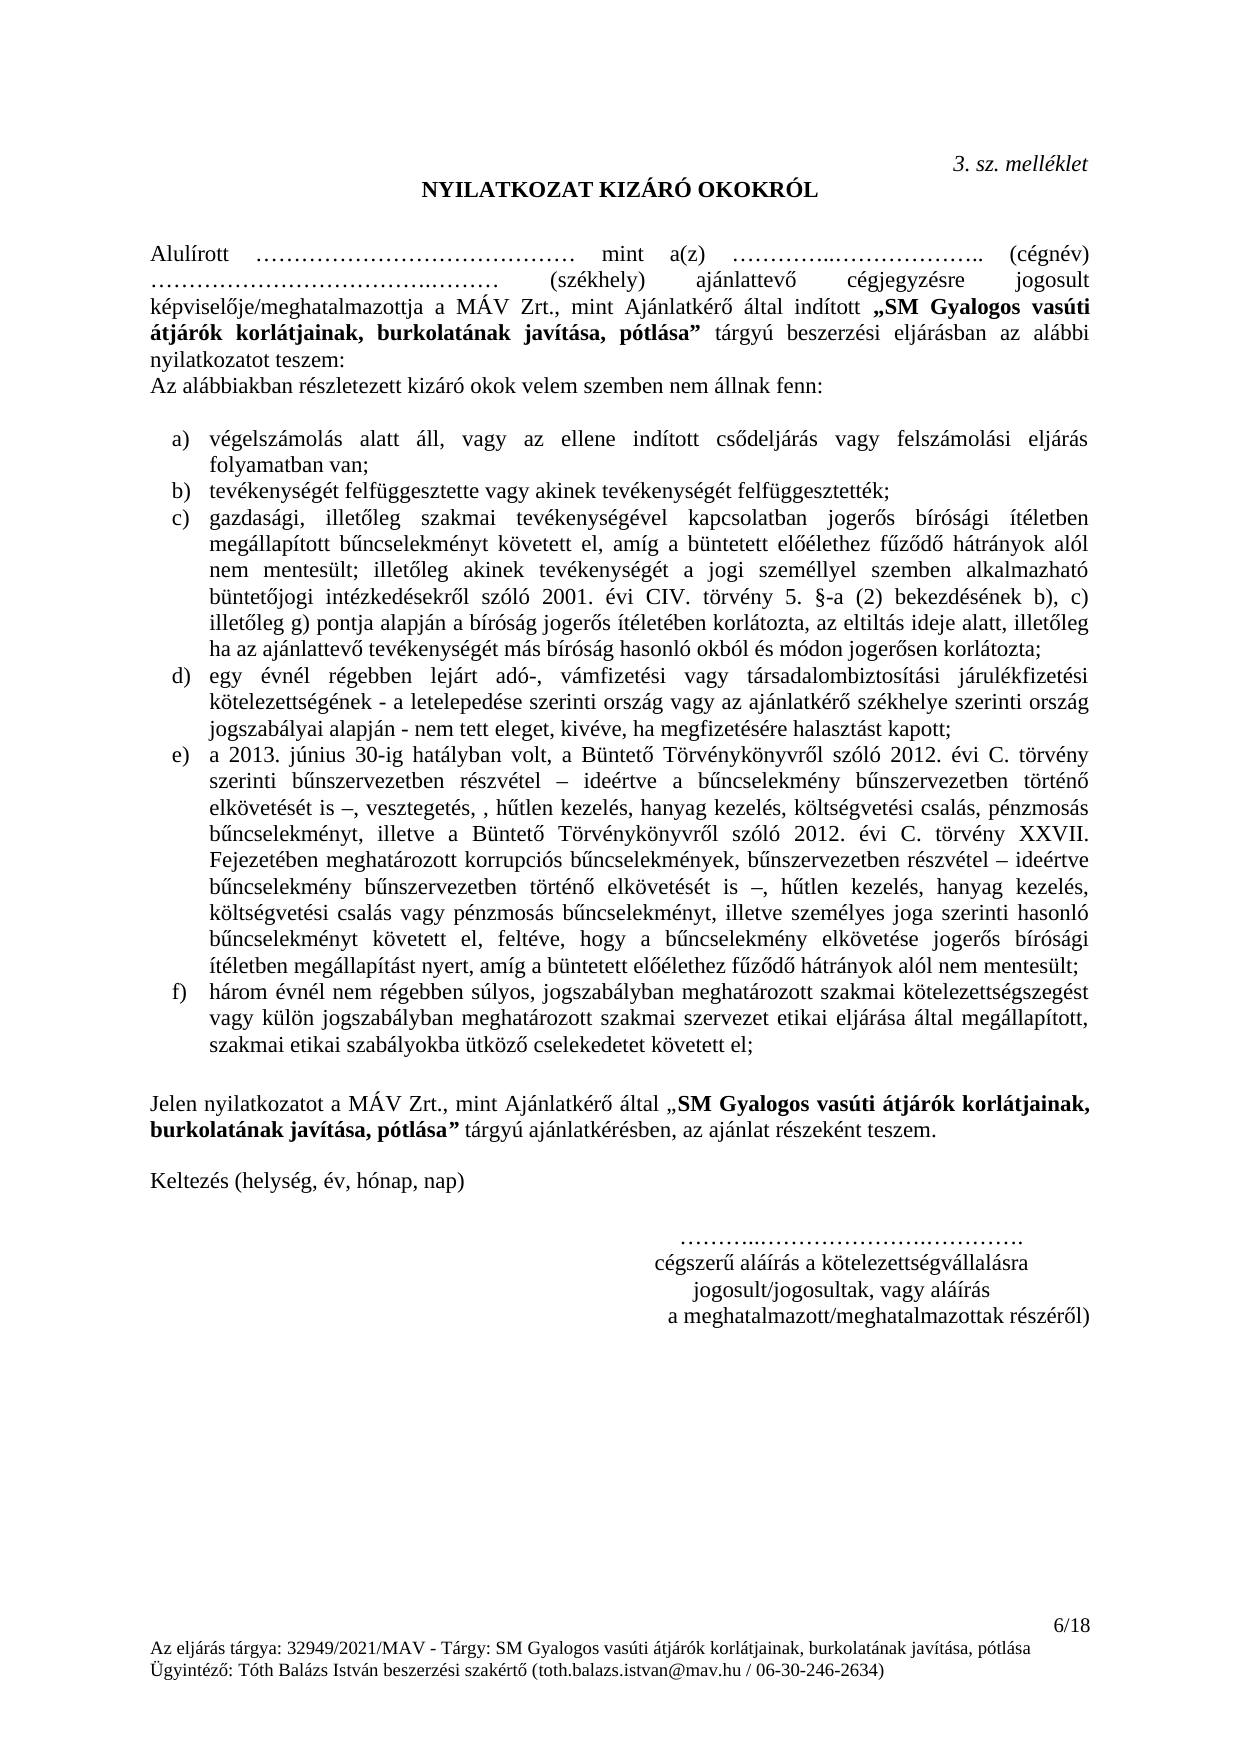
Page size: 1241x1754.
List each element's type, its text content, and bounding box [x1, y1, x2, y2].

list végelszámolás alatt áll, vagy az ellene indított csődeljárás vagy felszámolási eljárás folyamatban van; [172, 425, 1090, 477]
text cégszerű aláírás a kötelezettségvállalásra [519, 1249, 1090, 1276]
text Az alábbiakban részletezett kizáró okok velem szemben nem állnak fenn: [150, 372, 1090, 398]
list gazdasági, illetőleg szakmai tevékenységével kapcsolatban jogerős bírósági ítéletben megállapított bűncselekményt követett el, amíg a büntetett előélethez fűződő hátrányok alól nem mentesült; illetőleg akinek tevékenységét a jogi személlyel szemben alkalmazható büntetőjogi intézkedésekről szóló 2001. évi CIV. törvény 5. §-a (2) bekezdésének b), c) illetőleg g) pontja alapján a bíróság jogerős ítéletében korlátozta, az eltiltás ideje alatt, illetőleg ha az ajánlattevő tevékenységét más bíróság hasonló okból és módon jogerősen korlátozta; [172, 504, 1090, 662]
text ………..………………….…………. [150, 1223, 1090, 1249]
text 3. sz. melléklet [150, 150, 1090, 176]
text a meghatalmazott/meghatalmazottak részéről) [519, 1302, 1090, 1328]
subtitle NYILATKOZAT KIZÁRÓ OKOKRÓL [150, 176, 1090, 203]
text Keltezés (helység, év, hónap, nap) [150, 1167, 1090, 1194]
text jogosult/jogosultak, vagy aláírás [519, 1276, 1090, 1302]
list a 2013. június 30-ig hatályban volt, a Büntető Törvénykönyvről szóló 2012. évi C. törvény szerinti bűnszervezetben részvétel – ideértve a bűncselekmény bűnszervezetben történő elkövetését is –, vesztegetés, , hűtlen kezelés, hanyag kezelés, költségvetési csalás, pénzmosás bűncselekményt, illetve a Büntető Törvénykönyvről szóló 2012. évi C. törvény XXVII. Fejezetében meghatározott korrupciós bűncselekmények, bűnszervezetben részvétel – ideértve bűncselekmény bűnszervezetben történő elkövetését is –, hűtlen kezelés, hanyag kezelés, költségvetési csalás vagy pénzmosás bűncselekményt, illetve személyes joga szerinti hasonló bűncselekményt követett el, feltéve, hogy a bűncselekmény elkövetése jogerős bírósági ítéletben megállapítást nyert, amíg a büntetett előélethez fűződő hátrányok alól nem mentesült; [172, 741, 1090, 978]
list három évnél nem régebben súlyos, jogszabályban meghatározott szakmai kötelezettségszegést vagy külön jogszabályban meghatározott szakmai szervezet etikai eljárása által megállapított, szakmai etikai szabályokba ütköző cselekedetet követett el; [172, 978, 1090, 1057]
list tevékenységét felfüggesztette vagy akinek tevékenységét felfüggesztették; [172, 477, 1090, 504]
text Jelen nyilatkozatot a MÁV Zrt., mint Ajánlatkérő által „SM Gyalogos vasúti átjárók korlátjainak, burkolatának javítása, pótlása” tárgyú ajánlatkérésben, az ajánlat részeként teszem. [150, 1090, 1090, 1142]
list egy évnél régebben lejárt adó-, vámfizetési vagy társadalombiztosítási járulékfizetési kötelezettségének - a letelepedése szerinti ország vagy az ajánlatkérő székhelye szerinti ország jogszabályai alapján - nem tett eleget, kivéve, ha megfizetésére halasztást kapott; [172, 662, 1090, 741]
text Alulírott …………………………………… mint a(z) …………..……………….. (cégnév) ……………………………….……… (székhely) ajánlattevő cégjegyzésre jogosult képviselője/meghatalmazottja a MÁV Zrt., mint Ajánlatkérő által indított „SM Gyalogos vasúti átjárók korlátjainak, burkolatának javítása, pótlása” tárgyú beszerzési eljárásban az alábbi nyilatkozatot teszem: [150, 240, 1090, 372]
